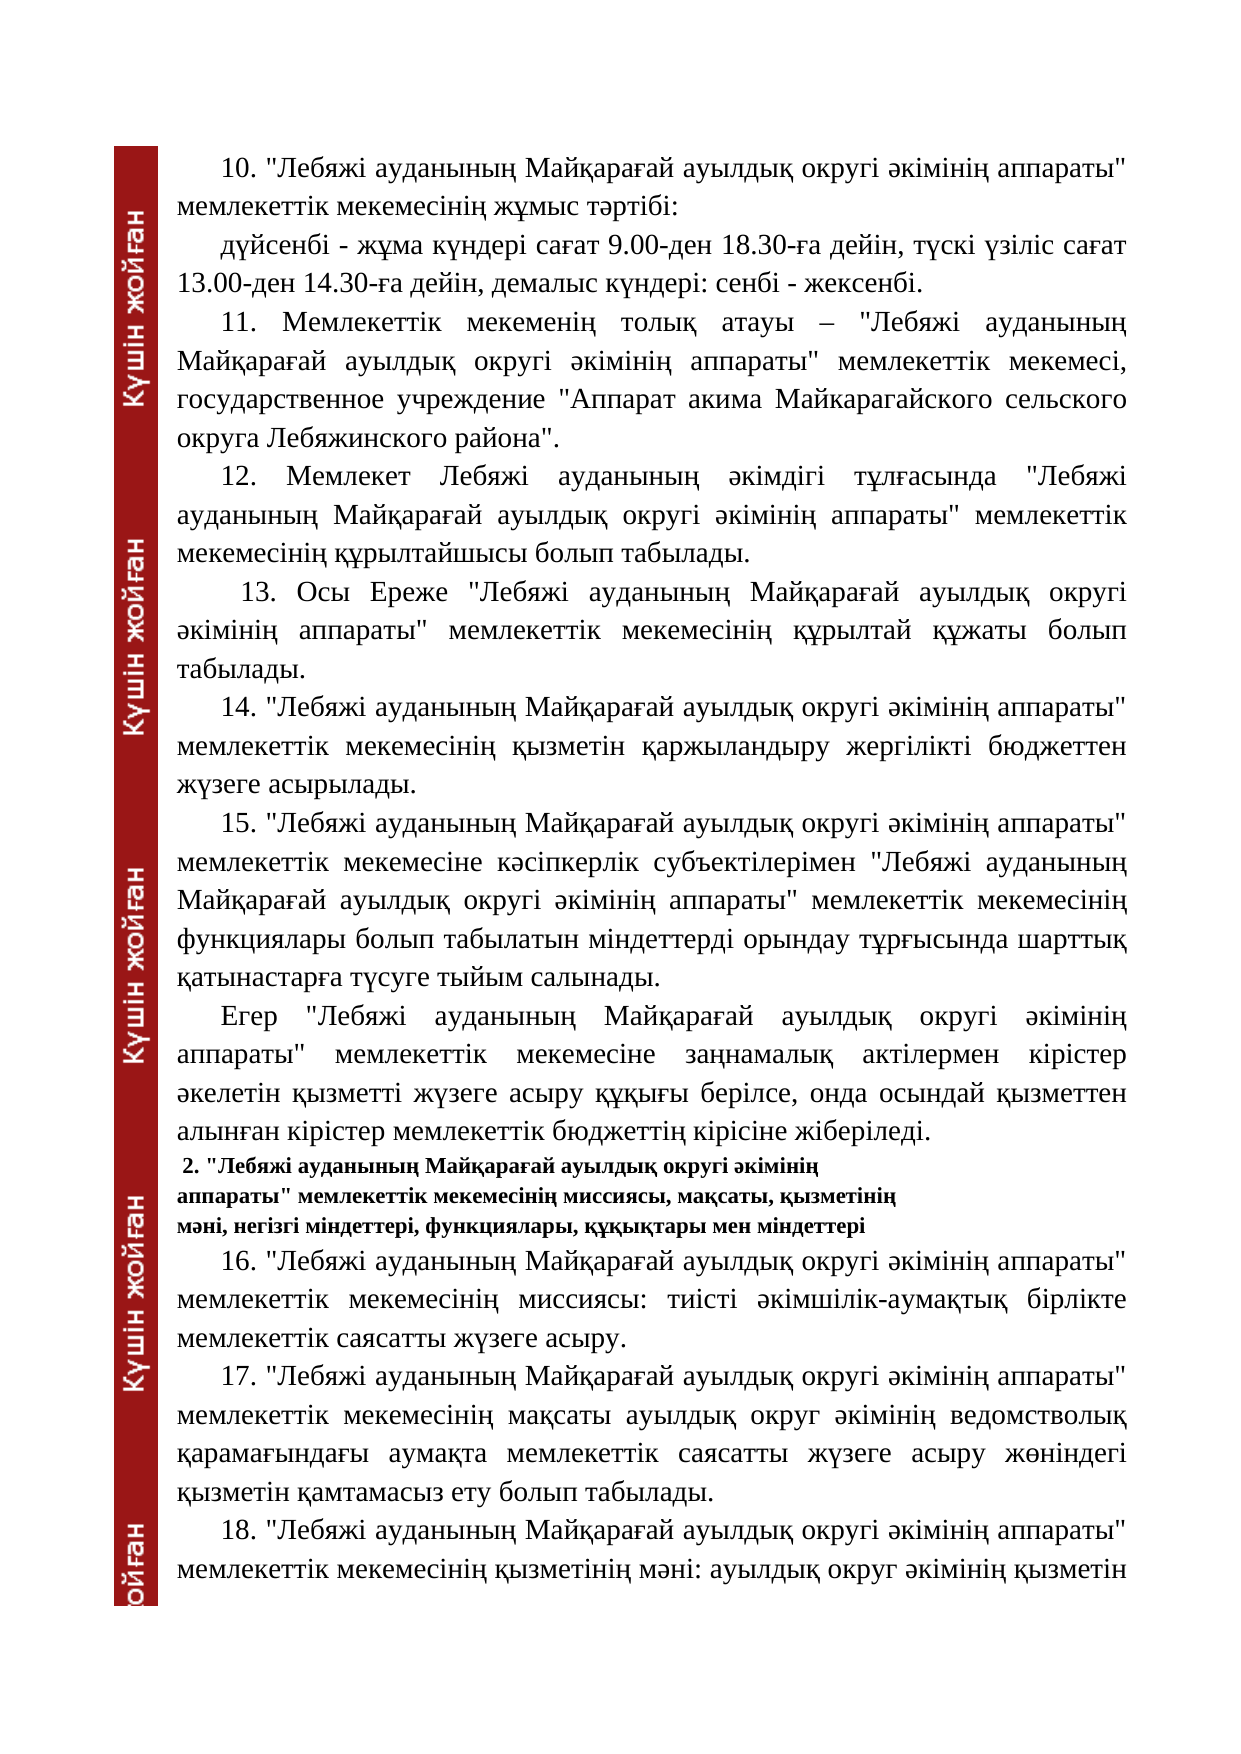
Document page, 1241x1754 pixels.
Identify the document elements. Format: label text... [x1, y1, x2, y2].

picture [114, 1507, 158, 1512]
picture [114, 299, 158, 304]
text Егер "Лебяжі ауданының Майқарағай ауылдық округі әкімінің аппараты" мемлекеттік мекемесіне заңнамалық актілермен кірістер әкелетін қызметті жүзеге асыру құқығы берілсе, онда осындай қызметтен алынған кірістер мемлекеттік бюджеттің кірісіне жіберіледі. [112, 998, 1128, 1147]
text 10. "Лебяжі ауданының Майқарағай ауылдық округі әкімінің аппараты" мемлекеттік мекемесінің жұмыс тәртібі: [112, 150, 1128, 222]
text 11. Мемлекеттік мекеменің толық атауы – "Лебяжі ауданының Майқарағай ауылдық округі әкімінің аппараты" мемлекеттік мекемесі, государственное учреждение "Аппарат акима Майкарагайского сельского округа Лебяжинского района". [112, 304, 1128, 453]
text 16. "Лебяжі ауданының Майқарағай ауылдық округі әкімінің аппараты" мемлекеттік мекемесінің миссиясы: тиісті әкімшілік-аумақтық бірлікте мемлекеттік саясатты жүзеге асыру. [112, 1243, 1128, 1353]
text 12. Мемлекет Лебяжі ауданының әкімдігі тұлғасында "Лебяжі ауданының Майқарағай ауылдық округі әкімінің аппараты" мемлекеттік мекемесінің құрылтайшысы болып табылады. [112, 458, 1128, 569]
text 2. "Лебяжі ауданының Майқарағай ауылдық округі әкімінің аппараты" мемлекеттік мекемесінің миссиясы, мақсаты, қызметінің мәні, негізгі міндеттері, функциялары, құқықтары мен міндеттері [112, 1152, 1128, 1239]
picture [114, 1147, 158, 1152]
picture [114, 684, 158, 689]
picture [114, 222, 158, 227]
picture [114, 1353, 158, 1358]
text 17. "Лебяжі ауданының Майқарағай ауылдық округі әкімінің аппараты" мемлекеттік мекемесінің мақсаты ауылдық округ әкімінің ведомстволық қарамағындағы аумақта мемлекеттік саясатты жүзеге асыру жөніндегі қызметін қамтамасыз ету болып табылады. [112, 1358, 1128, 1507]
picture [114, 1239, 158, 1243]
picture [114, 1584, 158, 1606]
picture [114, 800, 158, 805]
picture [114, 569, 158, 574]
text 14. "Лебяжі ауданының Майқарағай ауылдық округі әкімінің аппараты" мемлекеттік мекемесінің қызметін қаржыландыру жергілікті бюджеттен жүзеге асырылады. [112, 689, 1128, 800]
picture [114, 993, 158, 998]
text 13. Осы Ереже "Лебяжі ауданының Майқарағай ауылдық округі әкімінің аппараты" мемлекеттік мекемесінің құрылтай құжаты болып табылады. [112, 574, 1128, 684]
picture [114, 146, 158, 150]
text дүйсенбі - жұма күндері сағат 9.00-ден 18.30-ға дейін, түскі үзіліс сағат 13.00-ден 14.30-ға дейін, демалыс күндері: сенбі - жексенбі. [112, 227, 1128, 299]
text 15. "Лебяжі ауданының Майқарағай ауылдық округі әкімінің аппараты" мемлекеттік мекемесіне кәсіпкерлік субъектілерімен "Лебяжі ауданының Майқарағай ауылдық округі әкімінің аппараты" мемлекеттік мекемесінің функциялары болып табылатын міндеттерді орындау тұрғысында шарттық қатынастарға түсуге тыйым салынады. [112, 805, 1128, 993]
picture [114, 453, 158, 458]
